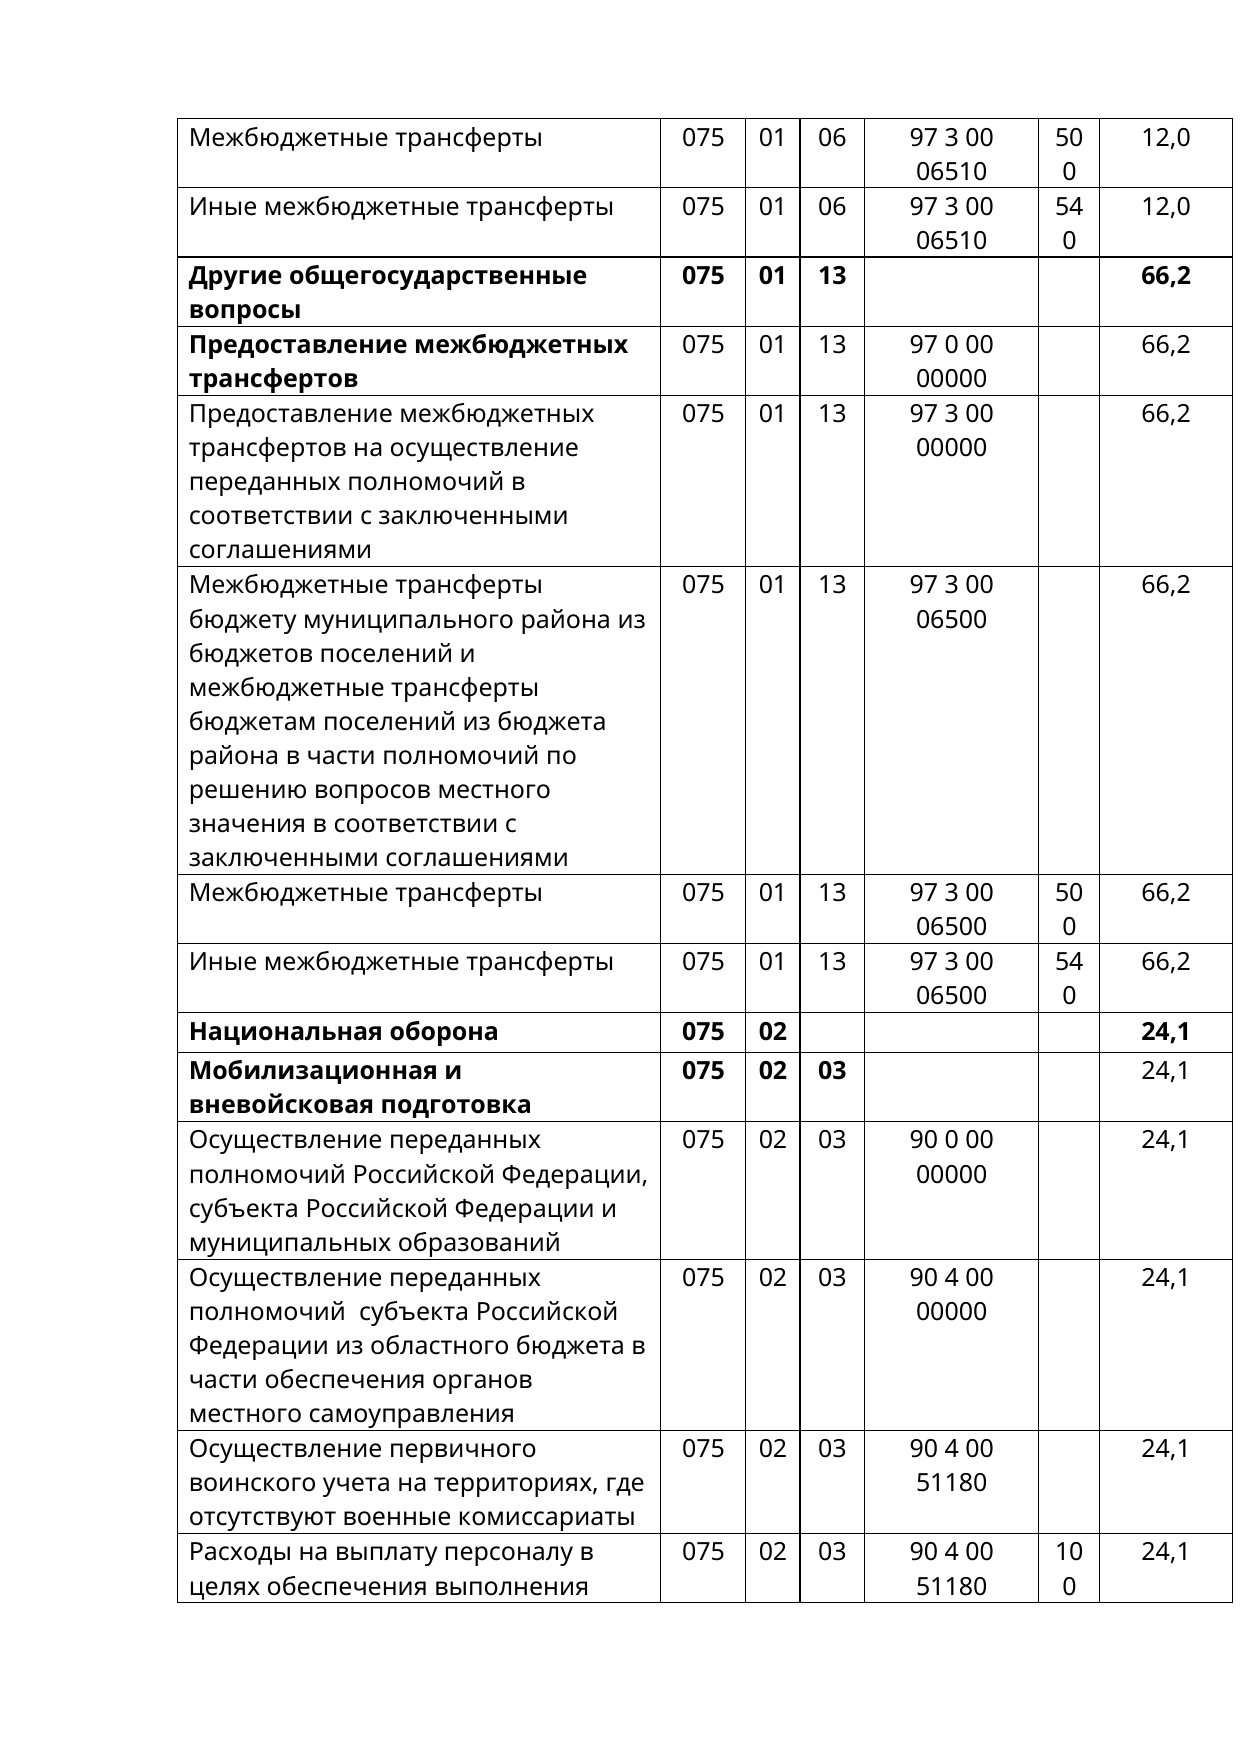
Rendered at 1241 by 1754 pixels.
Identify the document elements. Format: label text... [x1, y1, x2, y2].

table_cell Иные межбюджетные трансферты [178, 944, 660, 1012]
table_cell Иные межбюджетные трансферты [178, 188, 660, 256]
table_cell 075 [661, 944, 745, 1012]
table_cell Предоставление межбюджетных трансфертов [178, 327, 660, 395]
table_cell 66,2 [1100, 258, 1232, 326]
table_cell 01 [746, 258, 799, 326]
table_cell 66,2 [1100, 944, 1232, 1012]
table_cell 075 [661, 875, 745, 943]
table_cell Мобилизационная и вневойсковая подготовка [178, 1053, 660, 1121]
table_cell 24,1 [1100, 1053, 1232, 1121]
table_cell 075 [661, 1122, 745, 1258]
table_cell 075 [661, 396, 745, 566]
table_cell Предоставление межбюджетных трансфертов на осуществление переданных полномочий в соответствии с заключенными соглашениями [178, 396, 660, 566]
table_cell Межбюджетные трансферты [178, 875, 660, 943]
table_cell 075 [661, 1013, 745, 1052]
table_cell Осуществление первичного воинского учета на территориях, где отсутствуют военные комиссариаты [178, 1431, 660, 1533]
table_cell 06 [801, 119, 864, 187]
table_cell 13 [801, 396, 864, 566]
table_cell 02 [746, 1431, 799, 1533]
table_cell 075 [661, 1431, 745, 1533]
table_cell 03 [801, 1122, 864, 1258]
table_cell 03 [801, 1260, 864, 1430]
table_cell 13 [801, 327, 864, 395]
table_cell [1039, 327, 1099, 395]
table_cell [1039, 1431, 1099, 1533]
table_cell 075 [661, 567, 745, 874]
table_cell 13 [801, 567, 864, 874]
table_cell 66,2 [1100, 875, 1232, 943]
table_cell 66,2 [1100, 567, 1232, 874]
table_cell 13 [801, 875, 864, 943]
table_cell 075 [661, 1053, 745, 1121]
table_cell 075 [661, 119, 745, 187]
table_cell [865, 258, 1038, 326]
table_cell 03 [801, 1534, 864, 1602]
table_cell 90 4 00 51180 [865, 1534, 1038, 1602]
table_cell 24,1 [1100, 1122, 1232, 1258]
table_cell [1039, 1013, 1099, 1052]
table_cell [801, 1013, 864, 1052]
table_cell 03 [801, 1053, 864, 1121]
table_cell Осуществление переданных полномочий субъекта Российской Федерации из областного бюджета в части обеспечения органов местного самоуправления [178, 1260, 660, 1430]
table_cell 97 3 00 06510 [865, 119, 1038, 187]
table_cell 01 [746, 875, 799, 943]
table_cell 01 [746, 944, 799, 1012]
table_cell 13 [801, 258, 864, 326]
table_cell 24,1 [1100, 1534, 1232, 1602]
table_cell 97 3 00 06500 [865, 875, 1038, 943]
table_cell Межбюджетные трансферты бюджету муниципального района из бюджетов поселений и межбюджетные трансферты бюджетам поселений из бюджета района в части полномочий по решению вопросов местного значения в соответствии с заключенными соглашениями [178, 567, 660, 874]
table_cell Осуществление переданных полномочий Российской Федерации, субъекта Российской Федерации и муниципальных образований [178, 1122, 660, 1258]
table_cell 01 [746, 188, 799, 256]
table_cell Межбюджетные трансферты [178, 119, 660, 187]
table_cell 01 [746, 119, 799, 187]
table_cell [1039, 567, 1099, 874]
table_cell [1039, 1122, 1099, 1258]
table_cell Другие общегосударственные вопросы [178, 258, 660, 326]
table_cell 100 [1039, 1534, 1099, 1602]
table_cell 97 3 00 06510 [865, 188, 1038, 256]
table_cell 13 [801, 944, 864, 1012]
table_cell 97 0 00 00000 [865, 327, 1038, 395]
table_cell 97 3 00 06500 [865, 567, 1038, 874]
table_cell 075 [661, 327, 745, 395]
table_cell 90 4 00 51180 [865, 1431, 1038, 1533]
table_cell 01 [746, 327, 799, 395]
table_cell 500 [1039, 875, 1099, 943]
table_cell [1039, 258, 1099, 326]
table_cell 97 3 00 00000 [865, 396, 1038, 566]
table_cell 06 [801, 188, 864, 256]
table_cell 97 3 00 06500 [865, 944, 1038, 1012]
table_cell 500 [1039, 119, 1099, 187]
table_cell 02 [746, 1053, 799, 1121]
table_cell 24,1 [1100, 1013, 1232, 1052]
table_cell 24,1 [1100, 1431, 1232, 1533]
table_cell 075 [661, 1260, 745, 1430]
table_cell 12,0 [1100, 119, 1232, 187]
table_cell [178, 1534, 660, 1602]
table_cell 66,2 [1100, 396, 1232, 566]
table_cell Национальная оборона [178, 1013, 660, 1052]
table_cell [1039, 1053, 1099, 1121]
table_cell 12,0 [1100, 188, 1232, 256]
table_cell 66,2 [1100, 327, 1232, 395]
table_cell 075 [661, 258, 745, 326]
table_cell 03 [801, 1431, 864, 1533]
table_cell 02 [746, 1534, 799, 1602]
table_cell 24,1 [1100, 1260, 1232, 1430]
table_cell 02 [746, 1013, 799, 1052]
table_cell 02 [746, 1260, 799, 1430]
table_cell [1039, 1260, 1099, 1430]
table_cell 90 0 00 00000 [865, 1122, 1038, 1258]
table_cell 540 [1039, 944, 1099, 1012]
table_cell [865, 1013, 1038, 1052]
table_cell [1039, 396, 1099, 566]
table_cell 01 [746, 396, 799, 566]
table_cell 540 [1039, 188, 1099, 256]
table_cell 90 4 00 00000 [865, 1260, 1038, 1430]
table_cell 02 [746, 1122, 799, 1258]
table_cell 075 [661, 188, 745, 256]
table_cell [865, 1053, 1038, 1121]
table_cell 075 [661, 1534, 745, 1602]
table_cell 01 [746, 567, 799, 874]
